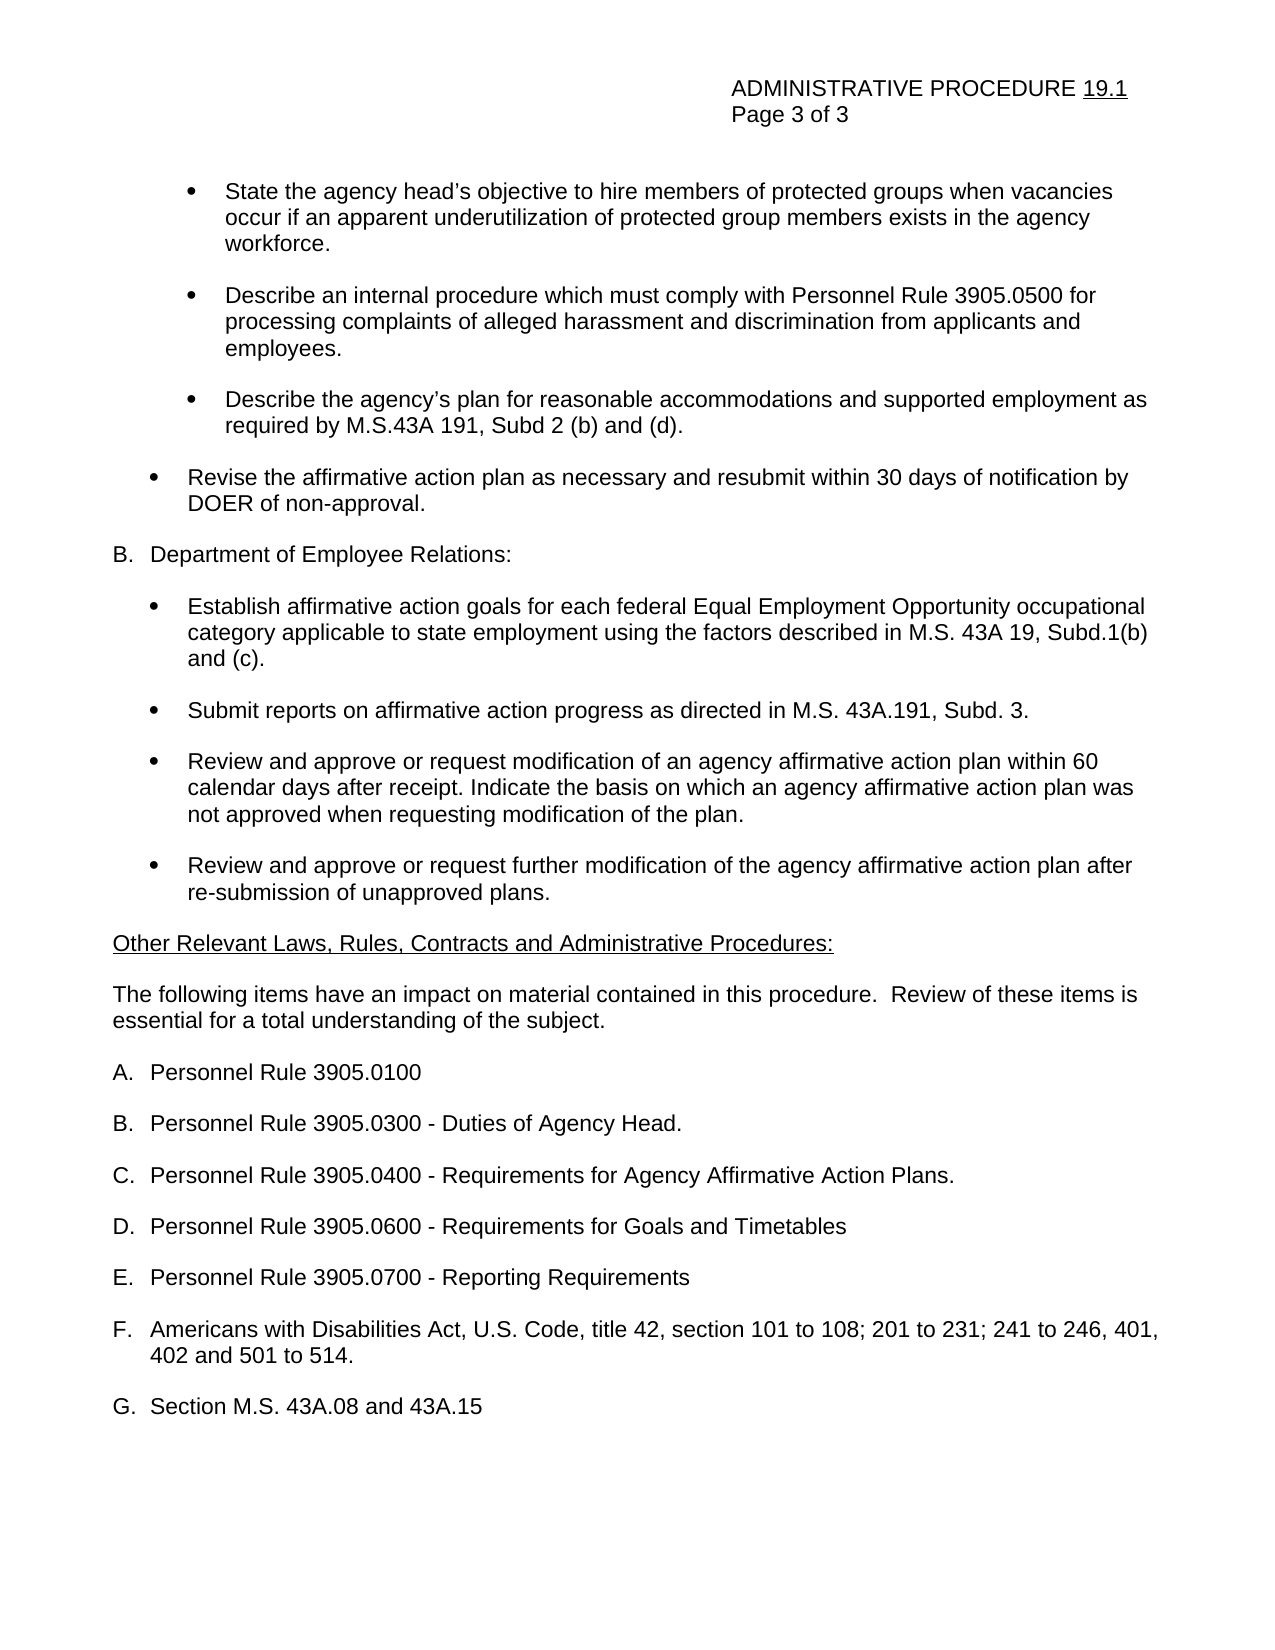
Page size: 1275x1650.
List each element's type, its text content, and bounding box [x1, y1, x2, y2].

list Submit reports on affirmative action progress as directed in M.S. 43A.191, Subd. 3. [150, 697, 1162, 723]
list Personnel Rule 3905.0400 - Requirements for Agency Affirmative Action Plans. [112, 1162, 1162, 1188]
list Review and approve or request further modification of the agency affirmative action plan after re-submission of unapproved plans. [150, 852, 1162, 905]
list Personnel Rule 3905.0600 - Requirements for Goals and Timetables [112, 1213, 1162, 1239]
list Establish affirmative action goals for each federal Equal Employment Opportunity occupational category applicable to state employment using the factors described in M.S. 43A 19, Subd.1(b) and (c). [150, 593, 1162, 672]
list Describe the agency’s plan for reasonable accommodations and supported employment as required by M.S.43A 191, Subd 2 (b) and (d). [187, 386, 1162, 438]
list Department of Employee Relations: [112, 541, 1162, 568]
list Americans with Disabilities Act, U.S. Code, title 42, section 101 to 108; 201 to 231; 241 to 246, 401, 402 and 501 to 514. [112, 1316, 1162, 1368]
subtitle Other Relevant Laws, Rules, Contracts and Administrative Procedures: [112, 930, 1162, 956]
list Section M.S. 43A.08 and 43A.15 [112, 1393, 1162, 1420]
list Personnel Rule 3905.0100 [112, 1059, 1162, 1085]
list Revise the affirmative action plan as necessary and resubmit within 30 days of notification by DOER of non-approval. [150, 463, 1162, 516]
text The following items have an impact on material contained in this procedure. Review of these items is essential for a total understanding of the subject. [112, 981, 1162, 1034]
list Personnel Rule 3905.0700 - Reporting Requirements [112, 1264, 1162, 1291]
list State the agency head’s objective to hire members of protected groups when vacancies occur if an apparent underutilization of protected group members exists in the agency workforce. [187, 178, 1162, 257]
list Personnel Rule 3905.0300 - Duties of Agency Head. [112, 1110, 1162, 1137]
list Review and approve or request modification of an agency affirmative action plan within 60 calendar days after receipt. Indicate the basis on which an agency affirmative action plan was not approved when requesting modification of the plan. [150, 748, 1162, 827]
list Describe an internal procedure which must comply with Personnel Rule 3905.0500 for processing complaints of alleged harassment and discrimination from applicants and employees. [187, 282, 1162, 361]
